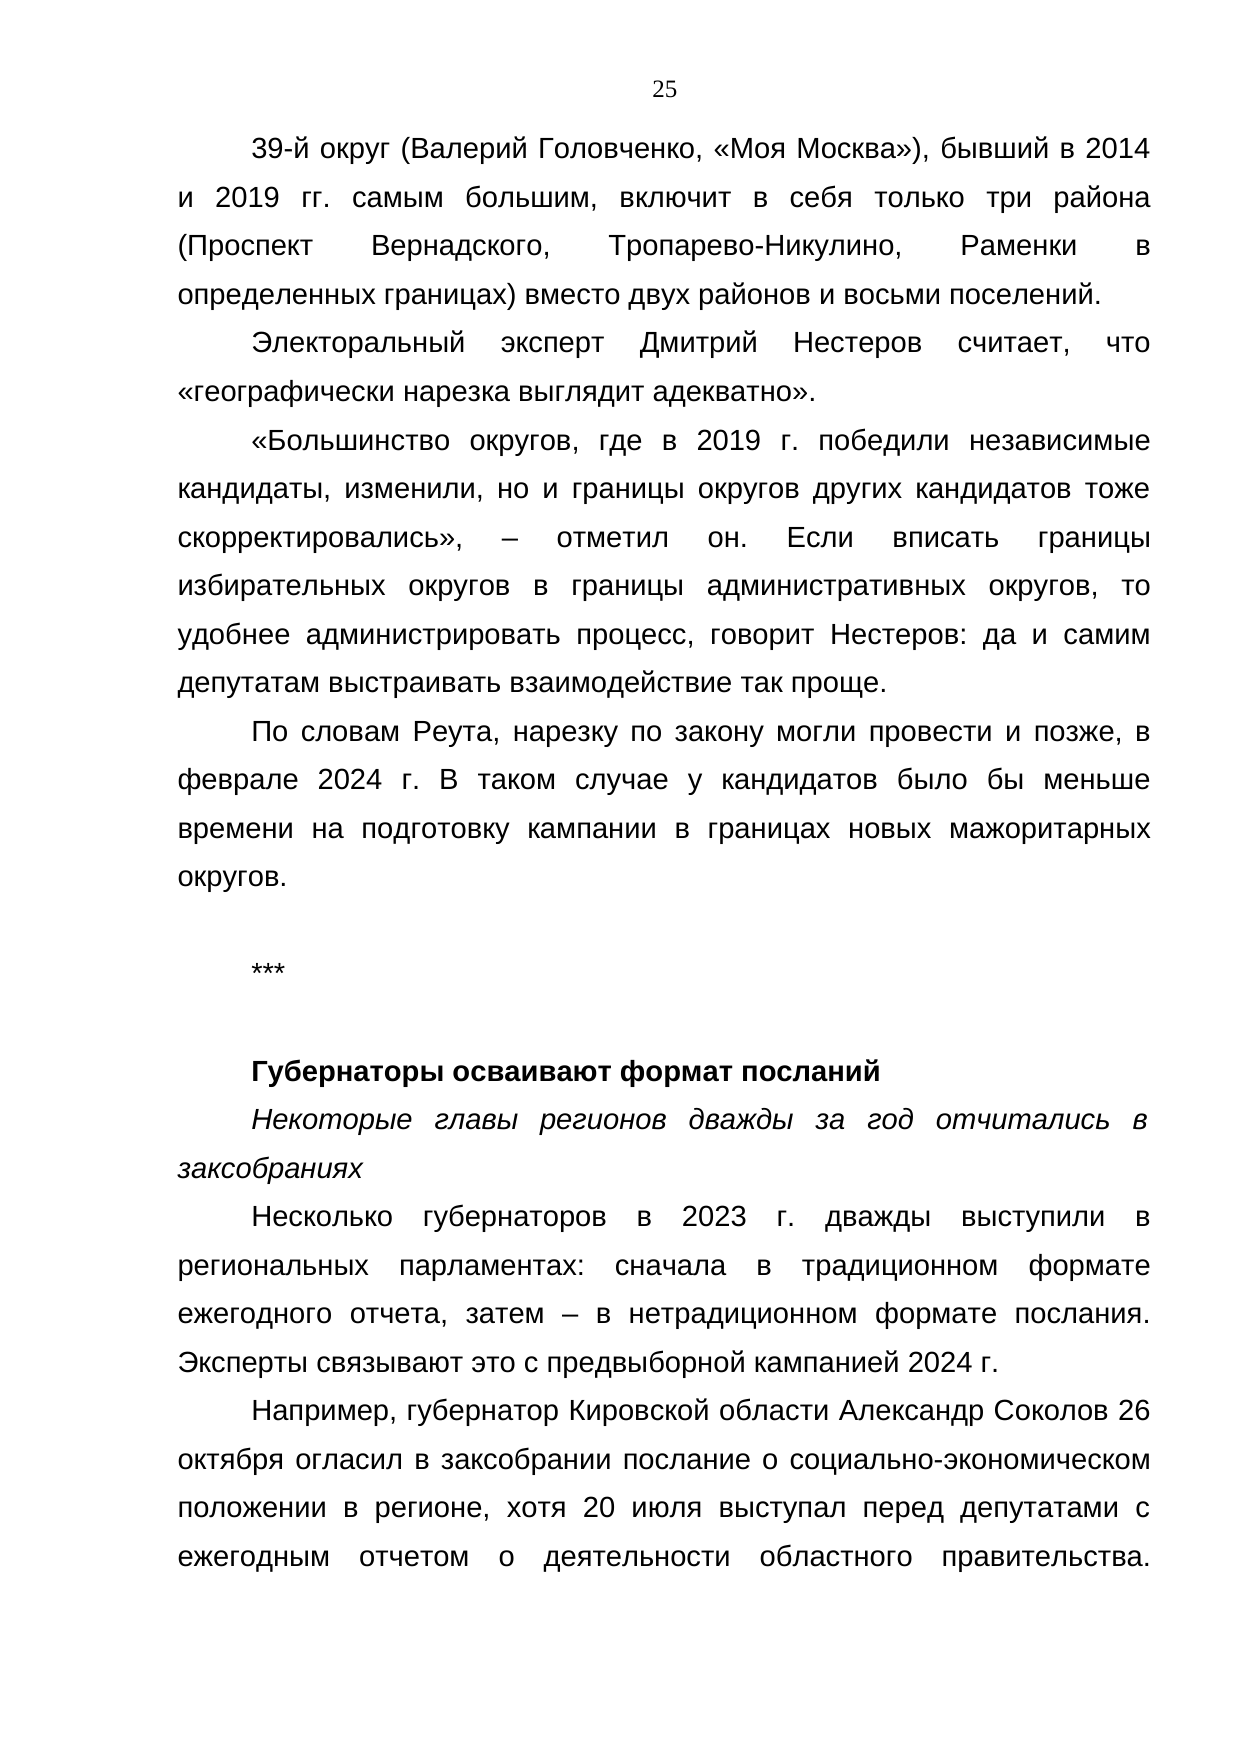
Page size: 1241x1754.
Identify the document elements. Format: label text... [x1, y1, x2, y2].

text *** [177, 956, 1152, 990]
text 39-й округ (Валерий Головченко, «Моя Москва»), бывший в 2014 и 2019 гг. самым большим, включит в себя только три района (Проспект Вернадского, Тропарево-Никулино, Раменки в определенных границах) вместо двух районов и восьми поселений. [177, 131, 1152, 310]
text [177, 1393, 1152, 1572]
text Несколько губернаторов в 2023 г. дважды выступили в региональных парламентах: сначала в традиционном формате ежегодного отчета, затем – в нетрадиционном формате послания. Эксперты связывают это с предвыборной кампанией 2024 г. [177, 1199, 1152, 1378]
text Электоральный эксперт Дмитрий Нестеров считает, что «географически нарезка выглядит адекватно». [177, 325, 1152, 407]
text «Большинство округов, где в 2019 г. победили независимые кандидаты, изменили, но и границы округов других кандидатов тоже скорректировались», – отметил он. Если вписать границы избирательных округов в границы административных округов, то удобнее администрировать процесс, говорит Нестеров: да и самим депутатам выстраивать взаимодействие так проще. [177, 422, 1152, 699]
text По словам Реута, нарезку по закону могли провести и позже, в феврале 2024 г. В таком случае у кандидатов было бы меньше времени на подготовку кампании в границах новых мажоритарных округов. [177, 714, 1152, 893]
text Губернаторы осваивают формат посланий [177, 1053, 1152, 1087]
text Некоторые главы регионов дважды за год отчитались в заксобраниях [177, 1102, 1152, 1184]
